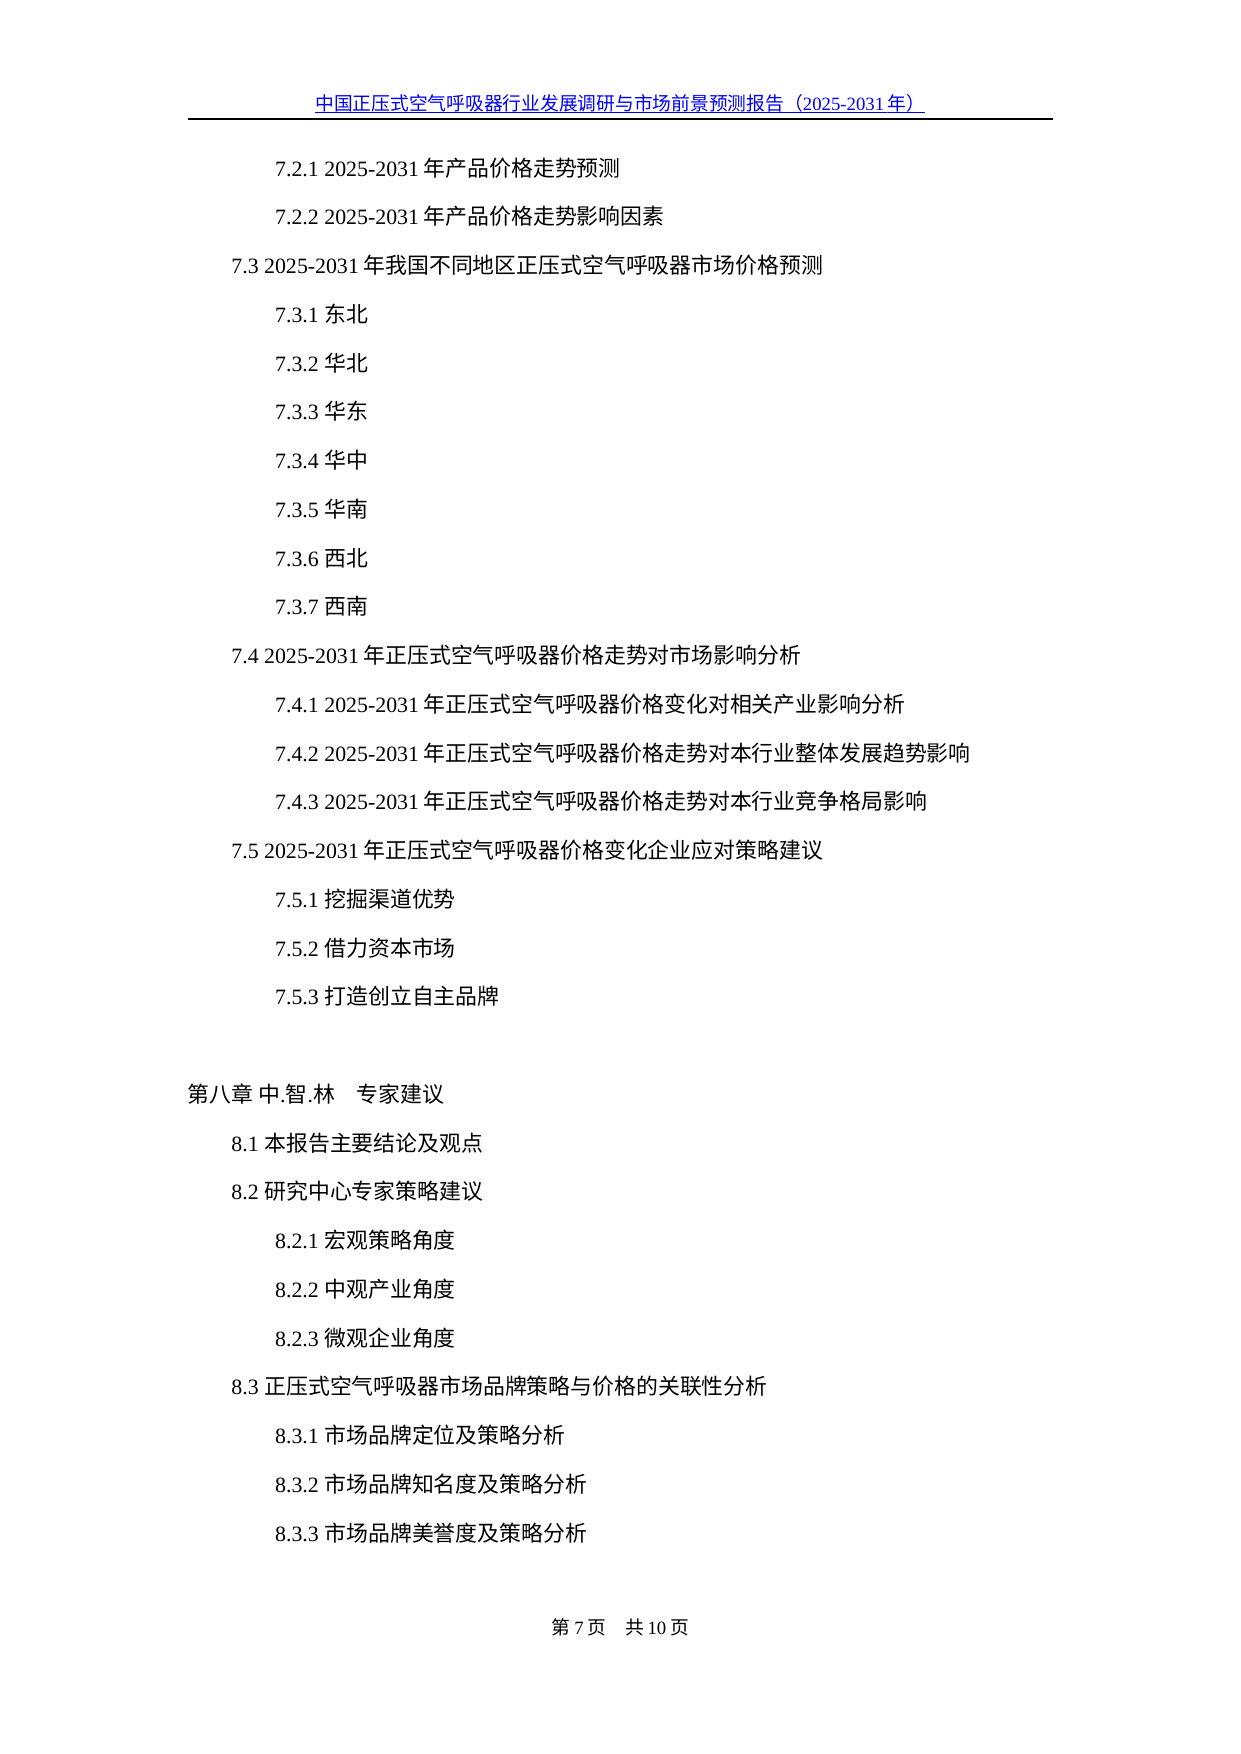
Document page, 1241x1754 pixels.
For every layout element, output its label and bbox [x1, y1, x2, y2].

text [187, 150, 1053, 1548]
